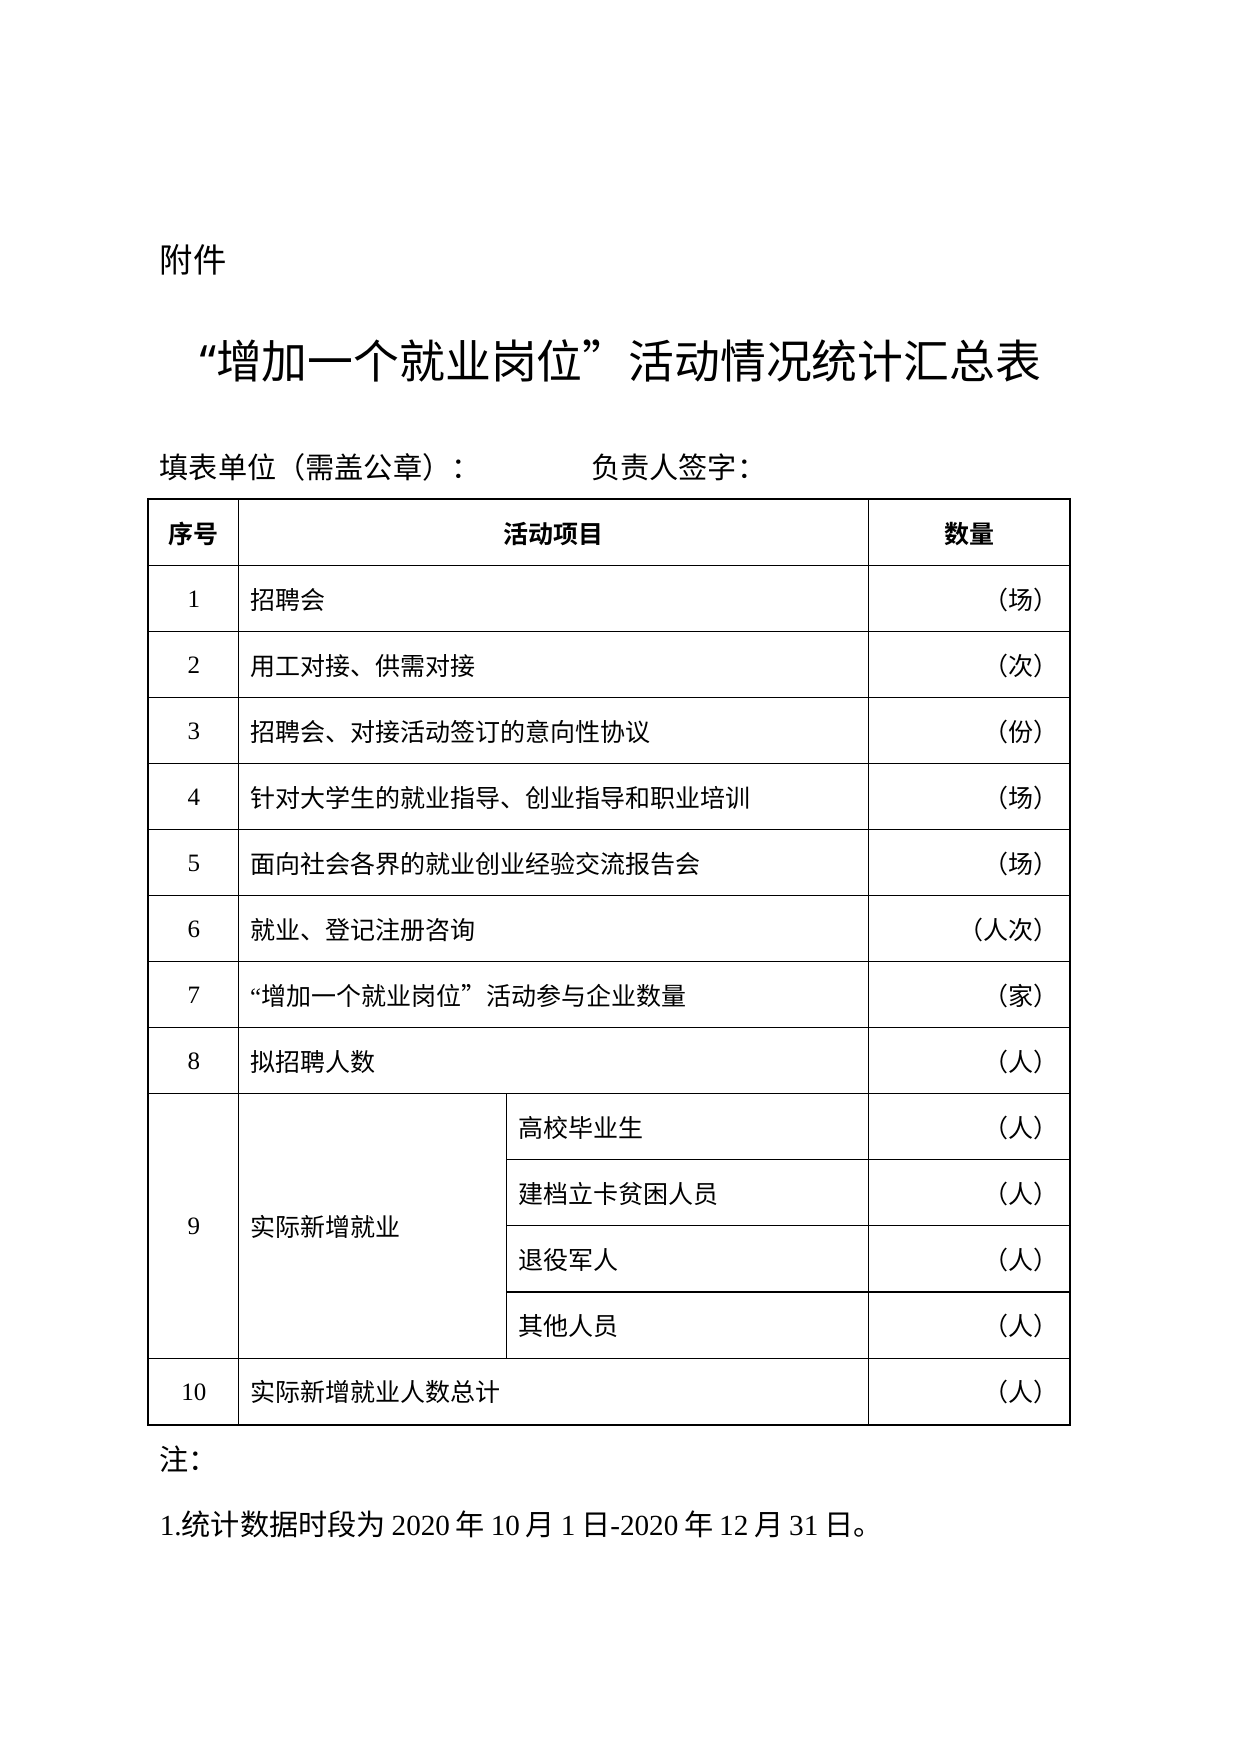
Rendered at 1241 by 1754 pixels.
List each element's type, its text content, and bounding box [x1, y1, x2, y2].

table_cell （家） [869, 962, 1069, 1027]
table_cell 退役军人 [507, 1226, 868, 1291]
table_cell 2 [149, 632, 238, 697]
table_cell 8 [149, 1028, 238, 1093]
table_cell 10 [149, 1359, 238, 1423]
text 注： [159, 1426, 1081, 1491]
text 1.统计数据时段为2020年10月1日-2020年12月31日。 [159, 1491, 1081, 1556]
table_cell （场） [869, 830, 1069, 895]
table_cell （人） [869, 1226, 1069, 1291]
text 附件 [159, 223, 1081, 285]
table_cell （人次） [869, 896, 1069, 961]
table_cell 招聘会、对接活动签订的意向性协议 [239, 698, 868, 763]
table_cell （场） [869, 764, 1069, 829]
table_cell （人） [869, 1094, 1069, 1159]
table_cell （人） [869, 1359, 1069, 1423]
table_cell 5 [149, 830, 238, 895]
table_cell 9 [149, 1094, 238, 1357]
table_cell 用工对接、供需对接 [239, 632, 868, 697]
table_cell 拟招聘人数 [239, 1028, 868, 1093]
table_cell “增加一个就业岗位”活动参与企业数量 [239, 962, 868, 1027]
table_cell 建档立卡贫困人员 [507, 1160, 868, 1225]
table_cell 实际新增就业 [239, 1094, 506, 1357]
table_cell 就业、登记注册咨询 [239, 896, 868, 961]
table_cell （份） [869, 698, 1069, 763]
table_cell （次） [869, 632, 1069, 697]
table_cell （人） [869, 1293, 1069, 1357]
table_cell 1 [149, 566, 238, 631]
table_cell 高校毕业生 [507, 1094, 868, 1159]
table_cell 招聘会 [239, 566, 868, 631]
text 填表单位（需盖公章）： 负责人签字： [159, 433, 1081, 498]
table_cell 面向社会各界的就业创业经验交流报告会 [239, 830, 868, 895]
table_cell （场） [869, 566, 1069, 631]
table_cell （人） [869, 1160, 1069, 1225]
table_cell 实际新增就业人数总计 [239, 1359, 868, 1423]
table_header 序号 [149, 500, 238, 565]
table_cell （人） [869, 1028, 1069, 1093]
table_cell 针对大学生的就业指导、创业指导和职业培训 [239, 764, 868, 829]
table_header 数量 [869, 500, 1069, 565]
table_cell 6 [149, 896, 238, 961]
table_cell 4 [149, 764, 238, 829]
table_cell 其他人员 [507, 1293, 868, 1357]
table_cell 7 [149, 962, 238, 1027]
text “增加一个就业岗位”活动情况统计汇总表 [159, 310, 1081, 408]
table_header 活动项目 [239, 500, 868, 565]
table_cell 3 [149, 698, 238, 763]
